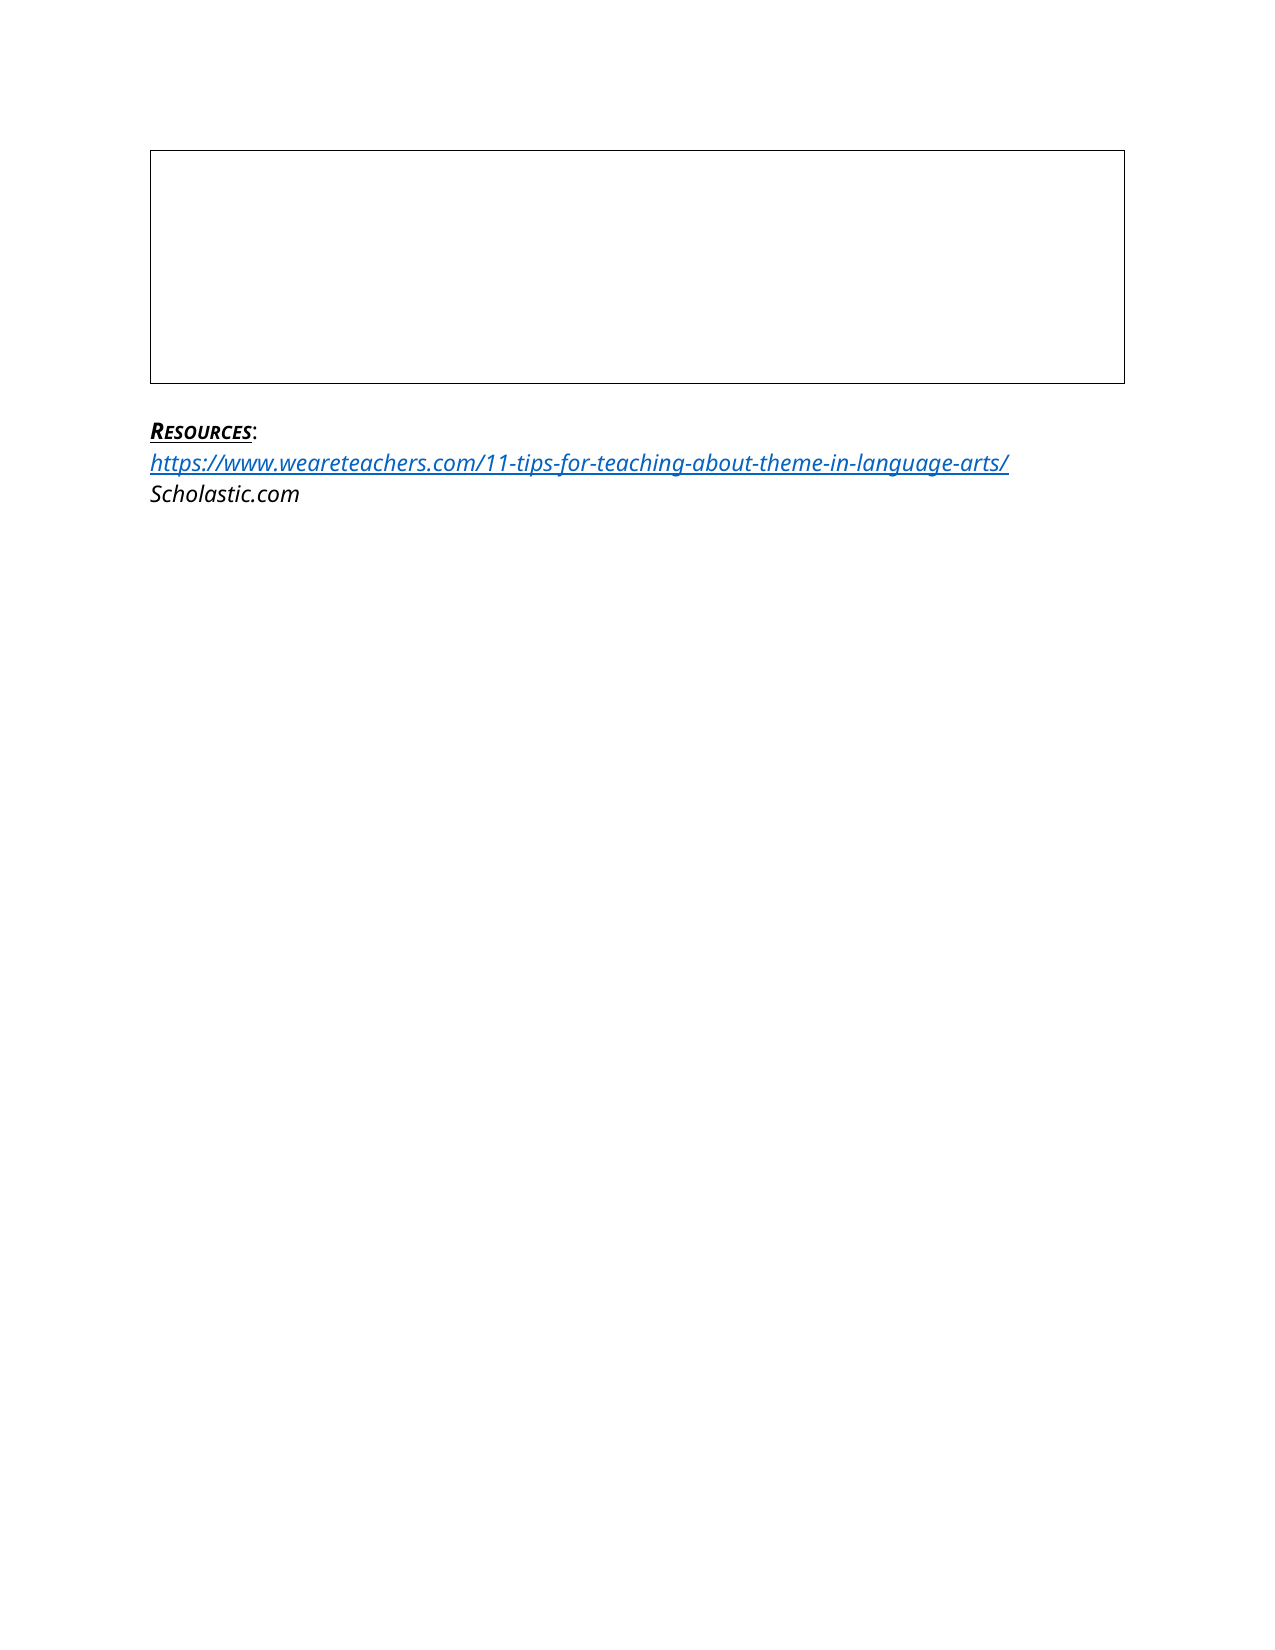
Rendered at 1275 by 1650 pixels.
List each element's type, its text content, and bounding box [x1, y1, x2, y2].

text Scholastic.com [150, 478, 1125, 509]
text https://www.weareteachers.com/11-tips-for-teaching-about-theme-in-language-arts/ [150, 446, 1125, 478]
text Resources: [150, 415, 1125, 446]
table_header [151, 151, 1124, 383]
